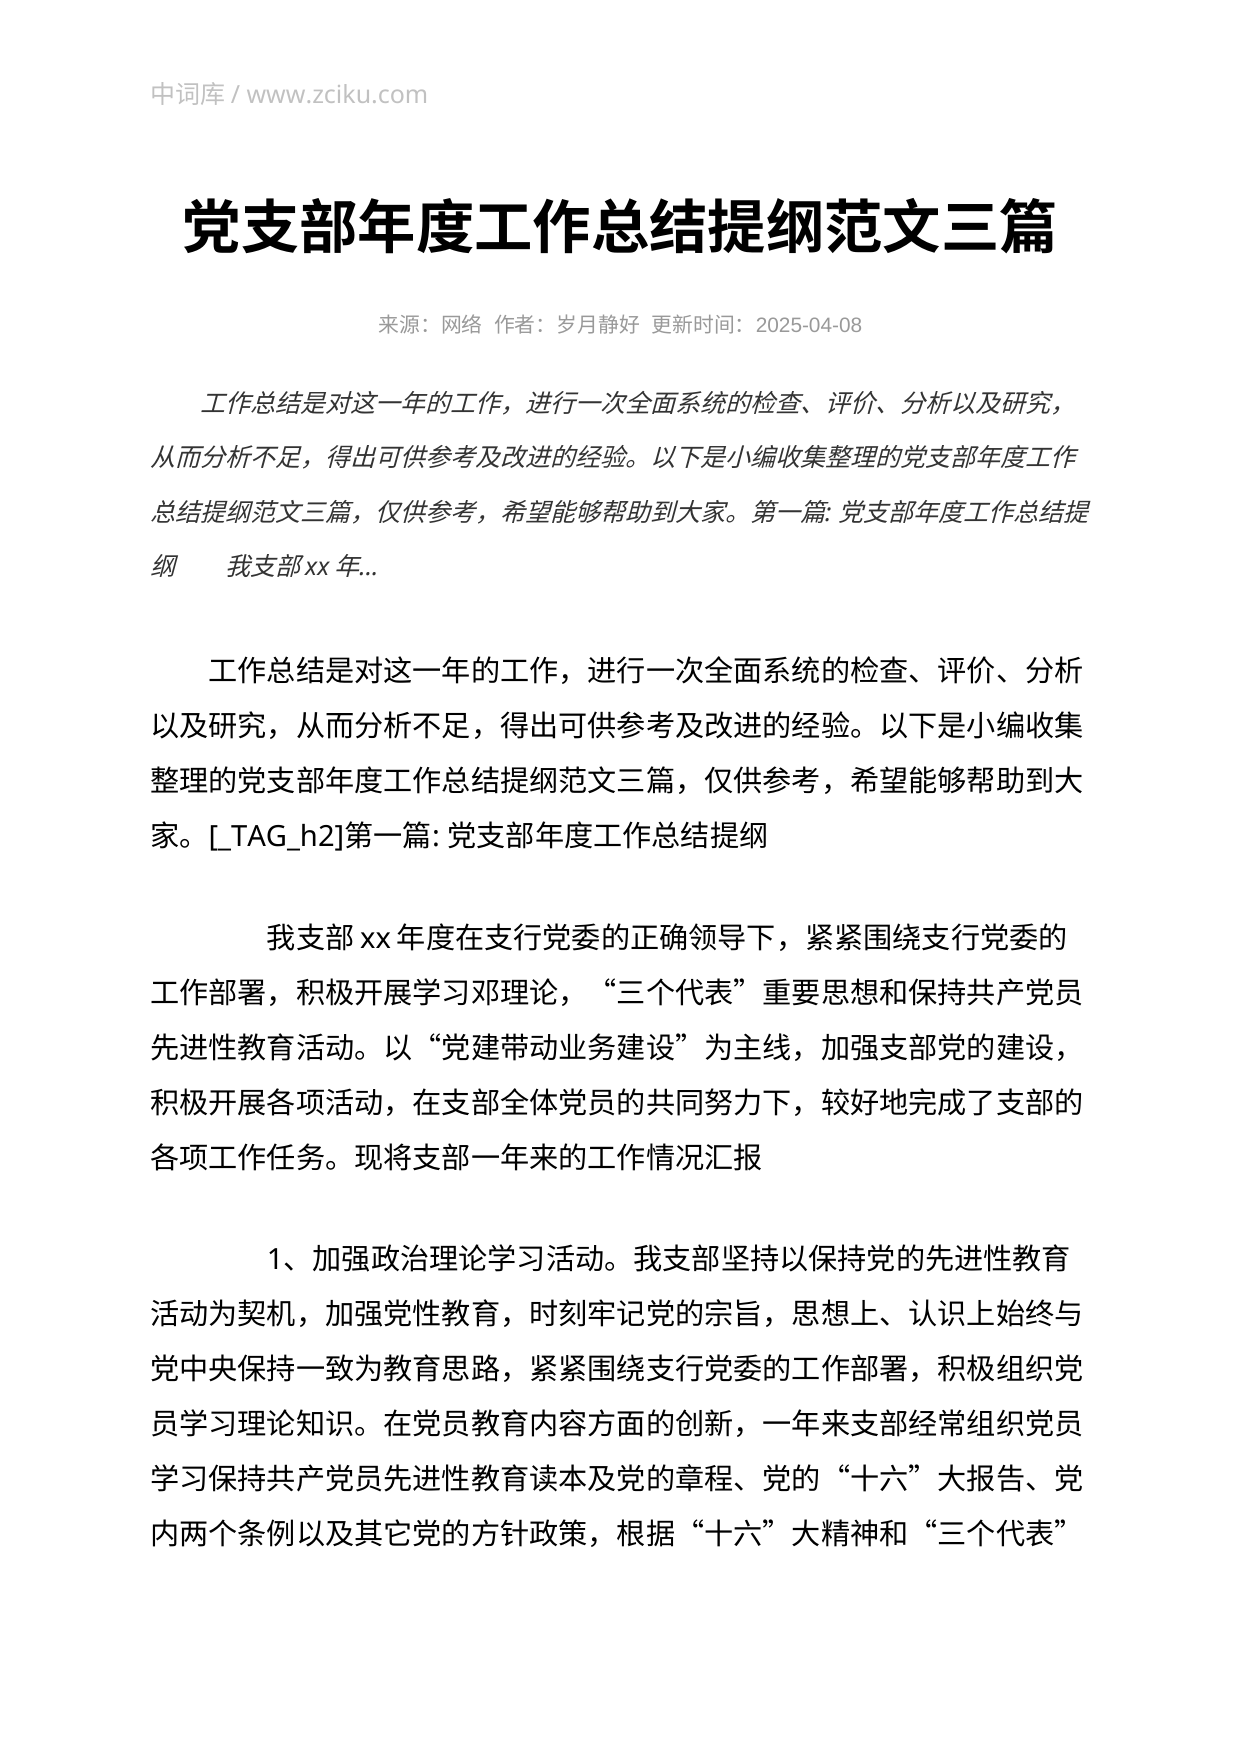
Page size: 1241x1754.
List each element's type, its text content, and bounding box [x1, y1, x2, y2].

text 工作总结是对这一年的工作，进行一次全面系统的检查、评价、分析以及研究，从而分析不足，得出可供参考及改进的经验。以下是小编收集整理的党支部年度工作总结提纲范文三篇，仅供参考，希望能够帮助到大家。[_TAG_h2]第一篇: 党支部年度工作总结提纲 [150, 648, 1090, 855]
text 工作总结是对这一年的工作，进行一次全面系统的检查、评价、分析以及研究，从而分析不足，得出可供参考及改进的经验。以下是小编收集整理的党支部年度工作总结提纲范文三篇，仅供参考，希望能够帮助到大家。第一篇: 党支部年度工作总结提纲 我支部xx年... [150, 383, 1090, 583]
subtitle 党支部年度工作总结提纲范文三篇 [150, 181, 1090, 266]
text 来源：网络 作者：岁月静好 更新时间：2025-04-08 [150, 313, 1090, 337]
text 我支部xx年度在支行党委的正确领导下，紧紧围绕支行党委的工作部署，积极开展学习邓理论，“三个代表”重要思想和保持共产党员先进性教育活动。以“党建带动业务建设”为主线，加强支部党的建设，积极开展各项活动，在支部全体党员的共同努力下，较好地完成了支部的各项工作任务。现将支部一年来的工作情况汇报 [150, 914, 1090, 1176]
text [150, 1236, 1090, 1553]
